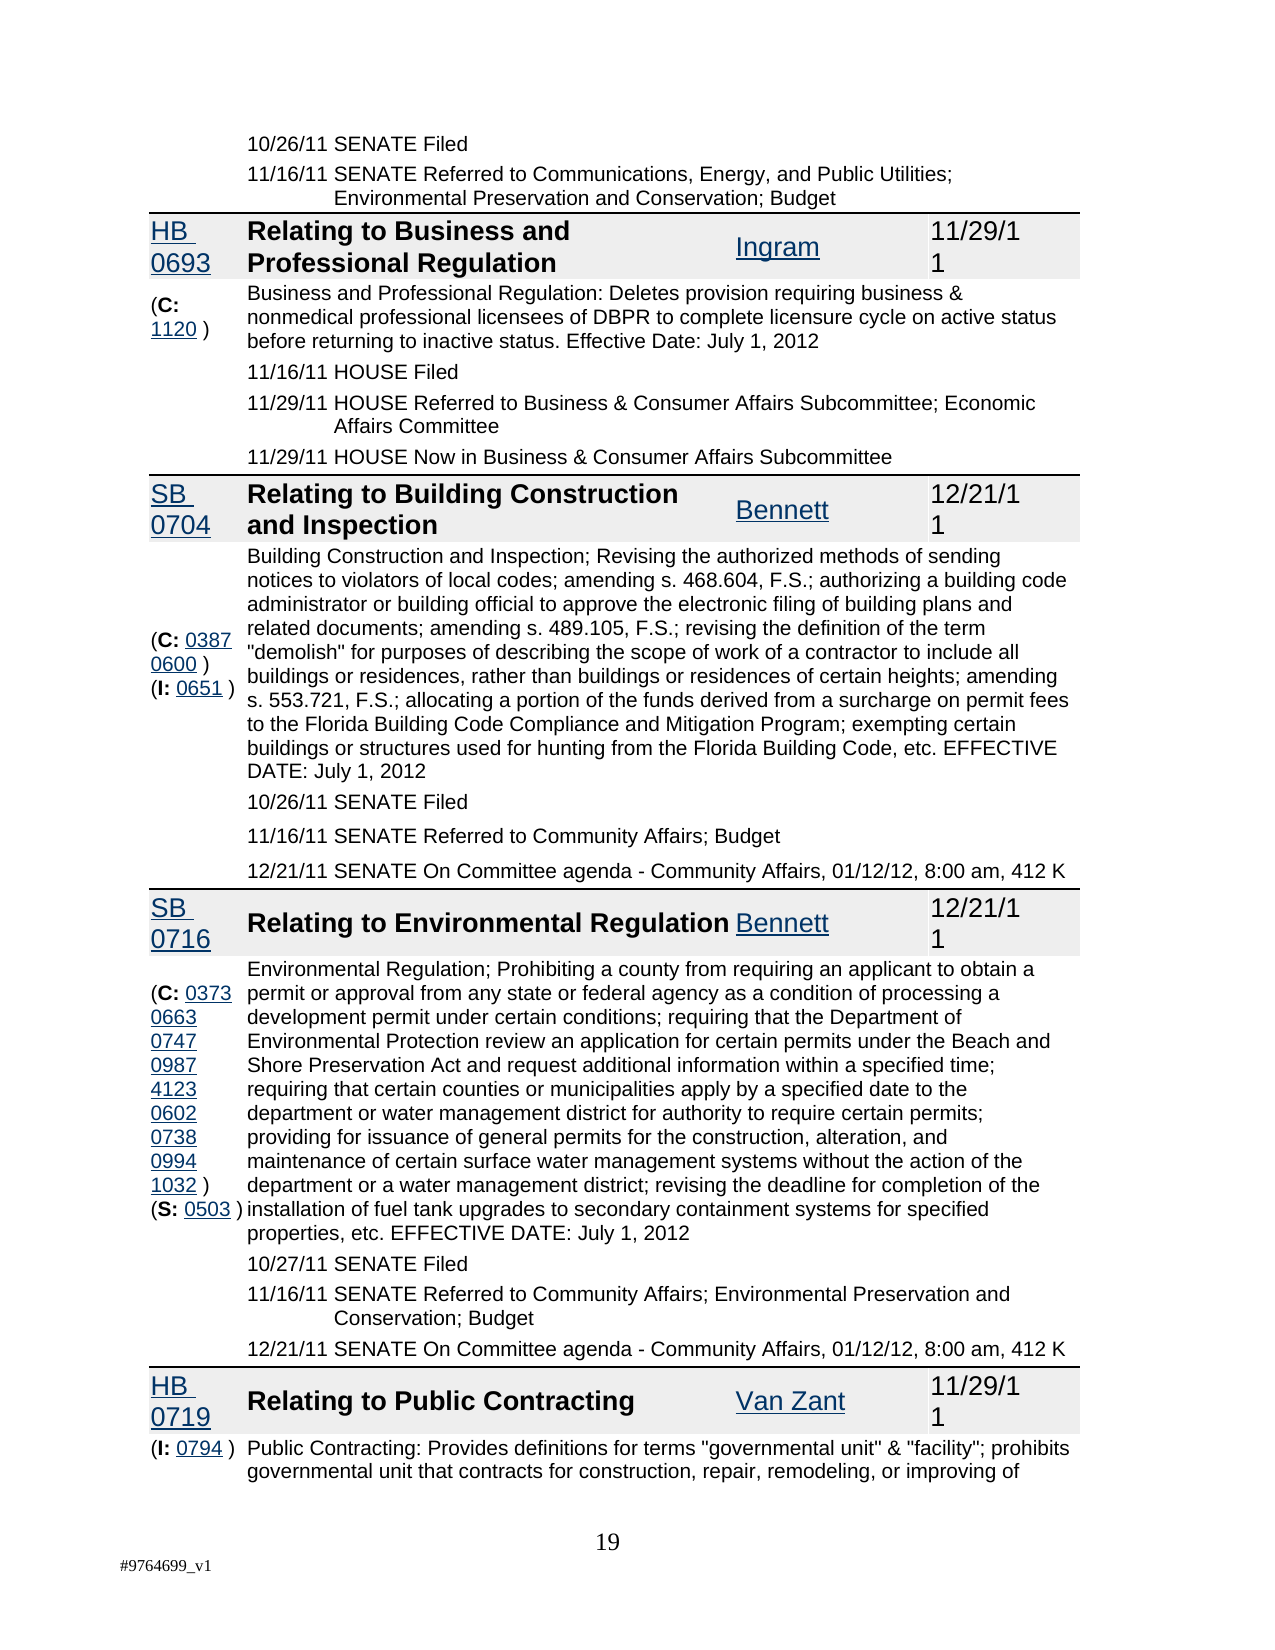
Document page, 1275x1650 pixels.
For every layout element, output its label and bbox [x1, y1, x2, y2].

table_header [130, 120, 1115, 1491]
